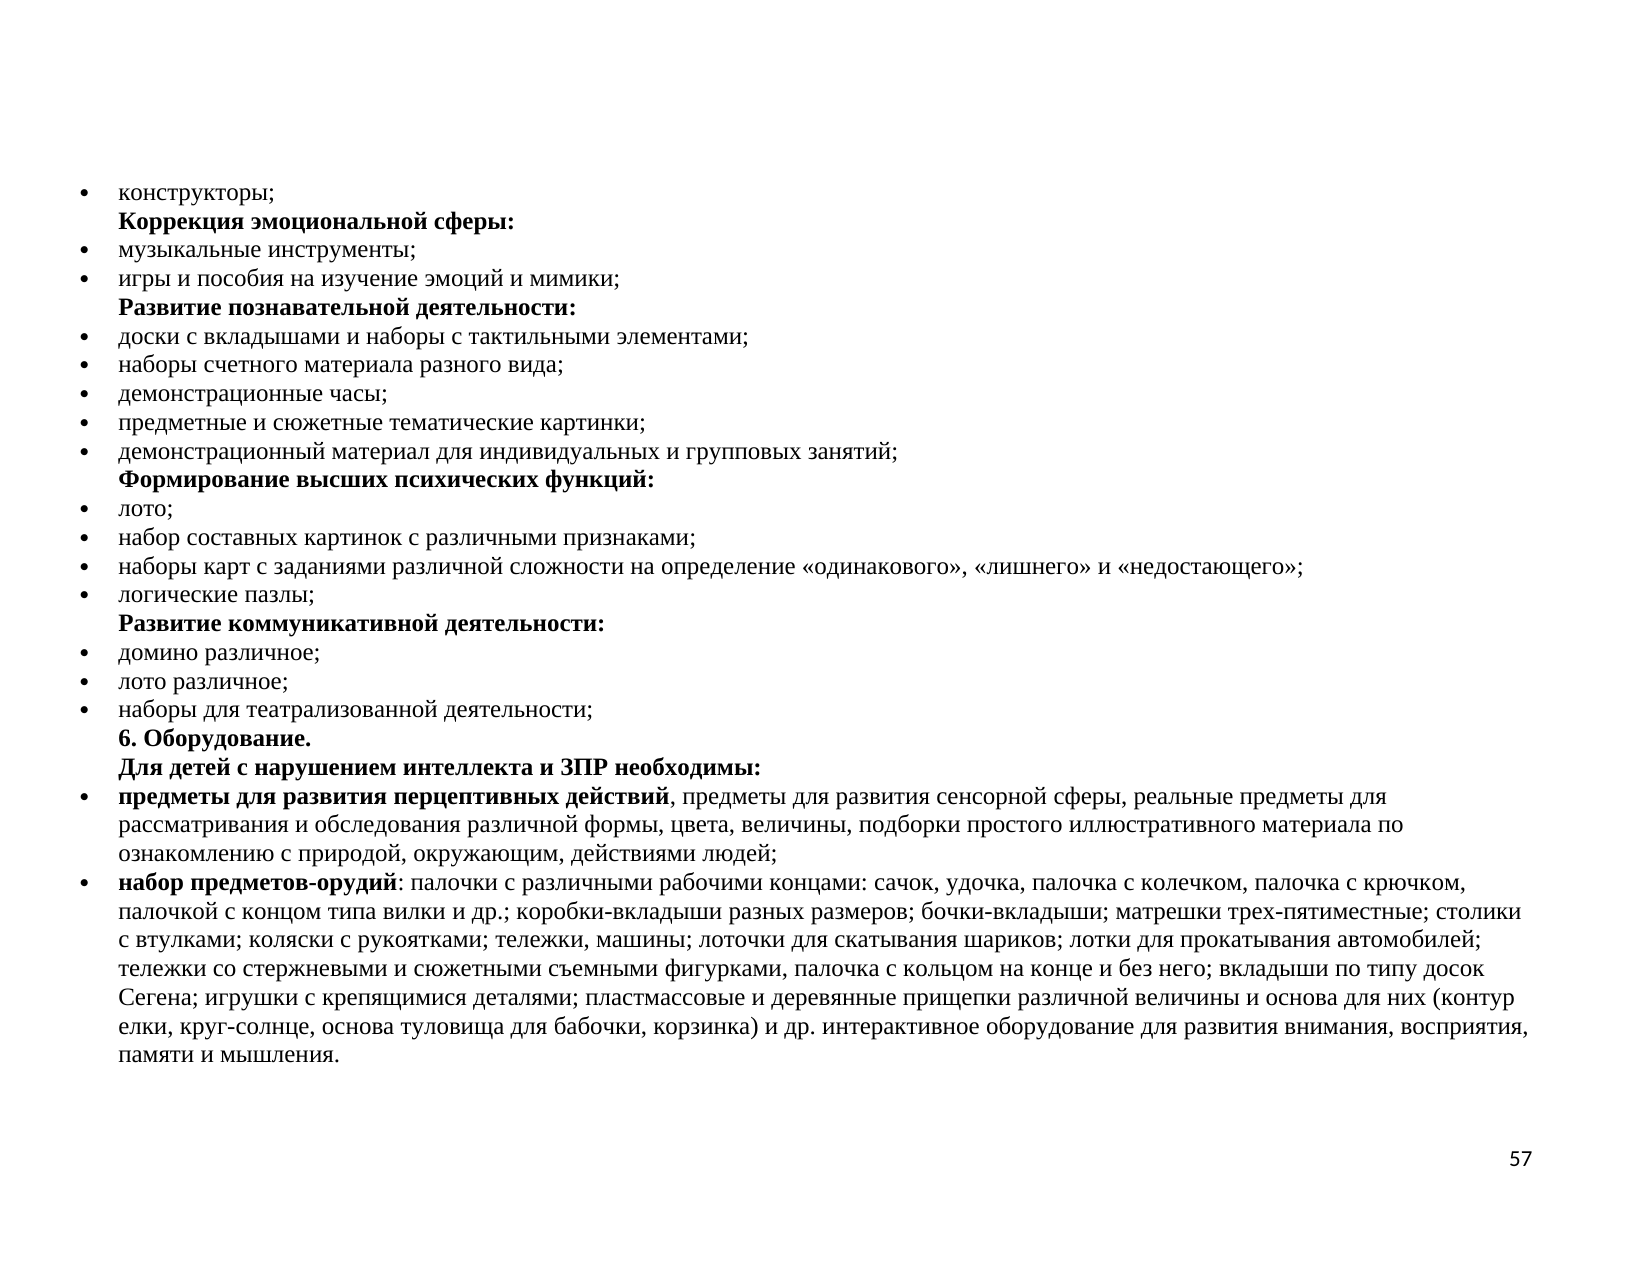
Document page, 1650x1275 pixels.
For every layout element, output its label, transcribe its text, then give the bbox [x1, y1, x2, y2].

list музыкальные инструменты; [81, 234, 1532, 263]
list лото; [81, 493, 1532, 522]
list демонстрационные часы; [81, 378, 1532, 407]
list лото различное; [81, 666, 1532, 694]
list конструкторы; [81, 177, 1532, 206]
list набор предметов-орудий: палочки с различными рабочими концами: сачок, удочка, палочка с колечком, палочка с крючком, палочкой с концом типа вилки и др.; коробки-вкладыши разных размеров; бочки-вкладыши; матрешки трех-пятиместные; столики с втулками; коляски с рукоятками; тележки, машины; лоточки для скатывания шариков; лотки для прокатывания автомобилей; тележки со стержневыми и сюжетными съемными фигурками, палочка с кольцом на конце и без него; вкладыши по типу досок Сегена; игрушки с крепящимися деталями; пластмассовые и деревянные прищепки различной величины и основа для них (контур елки, круг-солнце, основа туловища для бабочки, корзинка) и др. интерактивное оборудование для развития внимания, восприятия, памяти и мышления. [81, 867, 1532, 1068]
subtitle Формирование высших психических функций: [118, 464, 1532, 493]
list демонстрационный материал для индивидуальных и групповых занятий; [81, 436, 1532, 464]
subtitle Коррекция эмоциональной сферы: [118, 206, 1532, 234]
list игры и пособия на изучение эмоций и мимики; [81, 263, 1532, 292]
list наборы карт с заданиями различной сложности на определение «одинакового», «лишнего» и «недостающего»; [81, 551, 1532, 579]
list наборы для театрализованной деятельности; [81, 694, 1532, 723]
subtitle 6. Оборудование. [118, 723, 1532, 752]
list предметные и сюжетные тематические картинки; [81, 407, 1532, 436]
subtitle Развитие коммуникативной деятельности: [118, 608, 1532, 637]
list доски с вкладышами и наборы с тактильными элементами; [81, 321, 1532, 349]
subtitle Развитие познавательной деятельности: [118, 292, 1532, 321]
subtitle Для детей с нарушением интеллекта и ЗПР необходимы: [118, 752, 1532, 781]
list наборы счетного материала разного вида; [81, 349, 1532, 378]
list набор составных картинок с различными признаками; [81, 522, 1532, 551]
list предметы для развития перцептивных действий, предметы для развития сенсорной сферы, реальные предметы для рассматривания и обследования различной формы, цвета, величины, подборки простого иллюстративного материала по ознакомлению с природой, окружающим, действиями людей; [81, 781, 1532, 867]
list домино различное; [81, 637, 1532, 666]
list логические пазлы; [81, 579, 1532, 608]
